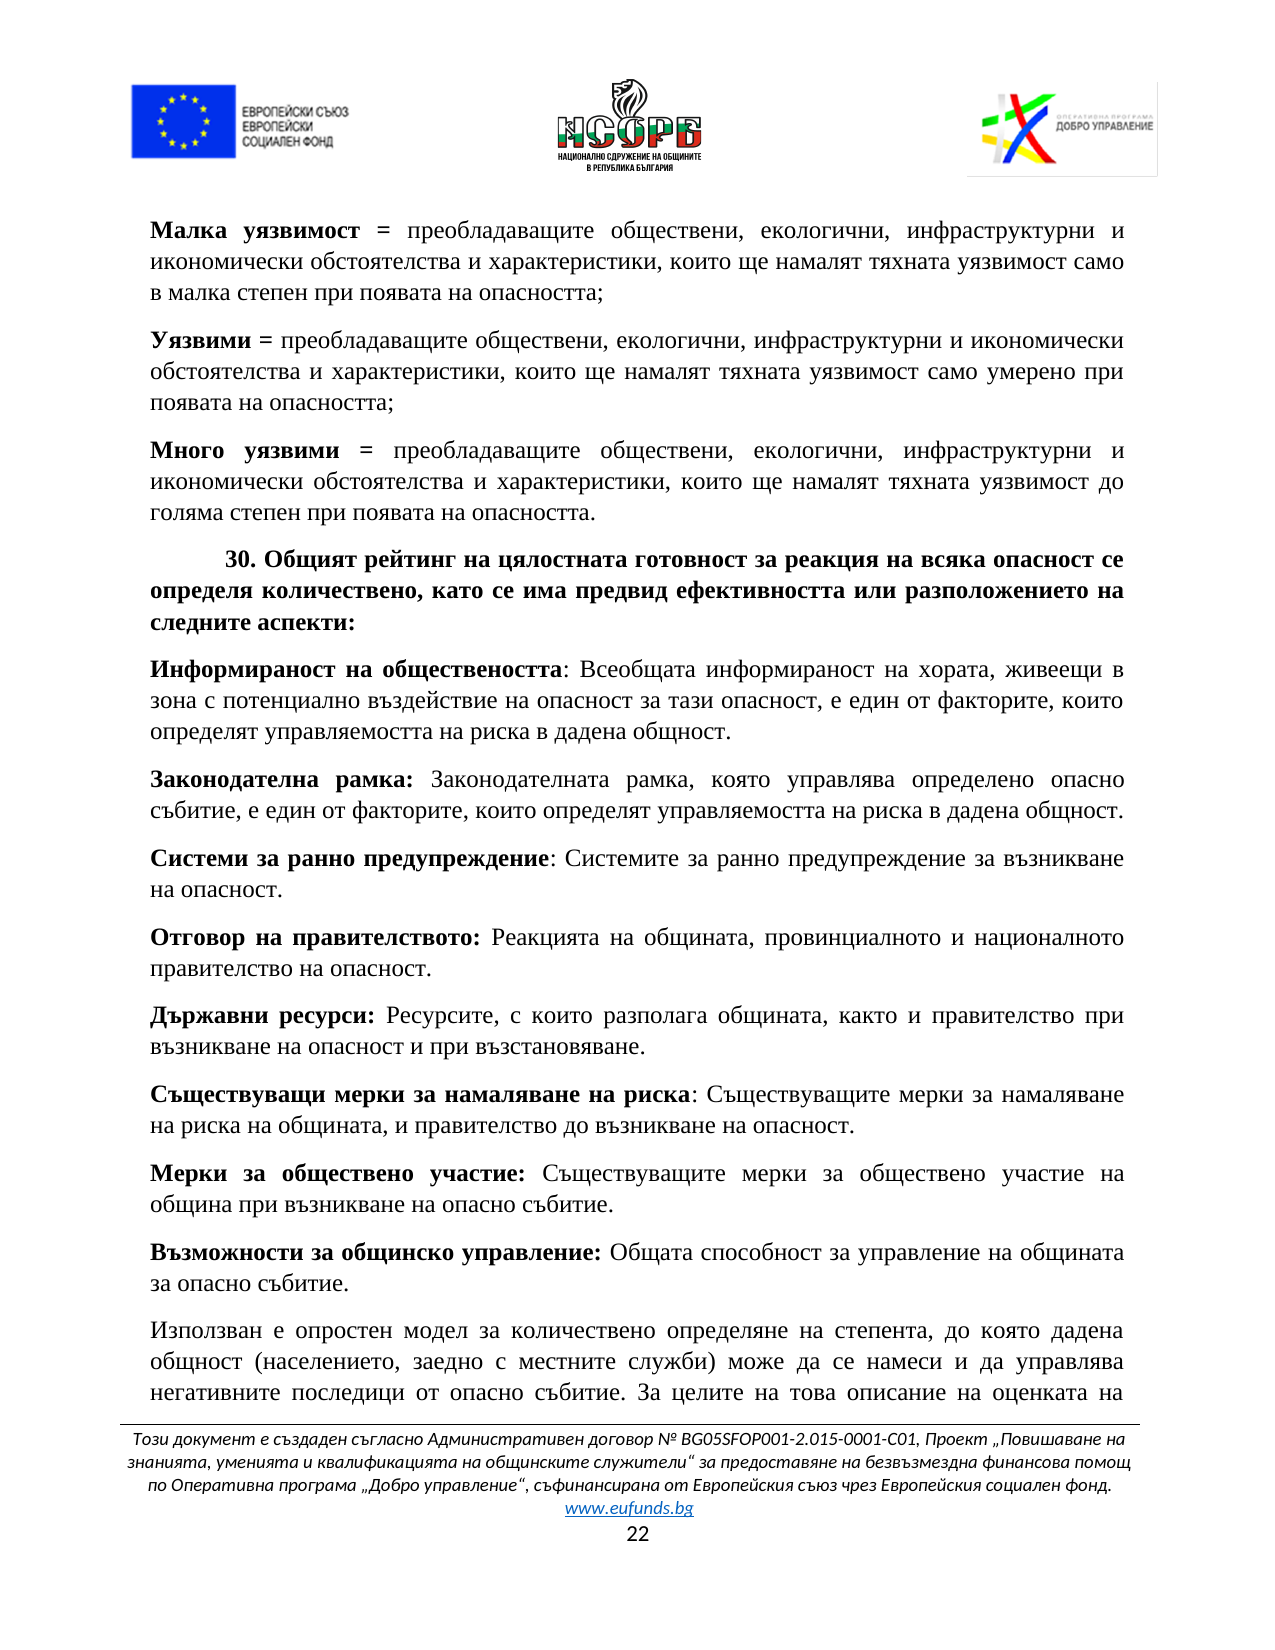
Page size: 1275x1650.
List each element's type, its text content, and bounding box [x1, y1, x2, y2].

text Съществуващи мерки за намаляване на риска: Съществуващите мерки за намаляване на риска на общината, и правителство до възникване на опасност. [150, 1079, 1125, 1139]
text Малка уязвимост = преобладаващите обществени, екологични, инфраструктурни и икономически обстоятелства и характеристики, които ще намалят тяхната уязвимост само в малка степен при появата на опасността; [150, 215, 1125, 306]
picture [967, 82, 1158, 177]
picture [557, 79, 702, 171]
text Държавни ресурси: Ресурсите, с които разполага общината, както и правителство при възникване на опасност и при възстановяване. [150, 1000, 1125, 1060]
text Много уязвими = преобладаващите обществени, екологични, инфраструктурни и икономически обстоятелства и характеристики, които ще намалят тяхната уязвимост до голяма степен при появата на опасността. [150, 435, 1125, 526]
text Системи за ранно предупреждение: Системите за ранно предупреждение за възникване на опасност. [150, 843, 1125, 903]
text Възможности за общинско управление: Общата способност за управление на общината за опасно събитие. [150, 1237, 1125, 1296]
text Законодателна рамка: Законодателната рамка, която управлява определено опасно събитие, е един от факторите, които определят управляемостта на риска в дадена общност. [150, 764, 1125, 824]
text 30. Общият рейтинг на цялостната готовност за реакция на всяка опасност се определя количествено, като се има предвид ефективността или разположението на следните аспекти: [150, 544, 1125, 635]
text Уязвими = преобладаващите обществени, екологични, инфраструктурни и икономически обстоятелства и характеристики, които ще намалят тяхната уязвимост само умерено при появата на опасността; [150, 325, 1125, 416]
text Мерки за обществено участие: Съществуващите мерки за обществено участие на община при възникване на опасно събитие. [150, 1158, 1125, 1218]
text Отговор на правителството: Реакцията на общината, провинциалното и националното правителство на опасност. [150, 922, 1125, 981]
text Информираност на обществеността: Всеобщата информираност на хората, живеещи в зона с потенциално въздействие на опасност за тази опасност, е един от факторите, които определят управляемостта на риска в дадена общност. [150, 654, 1125, 745]
picture [120, 75, 369, 168]
